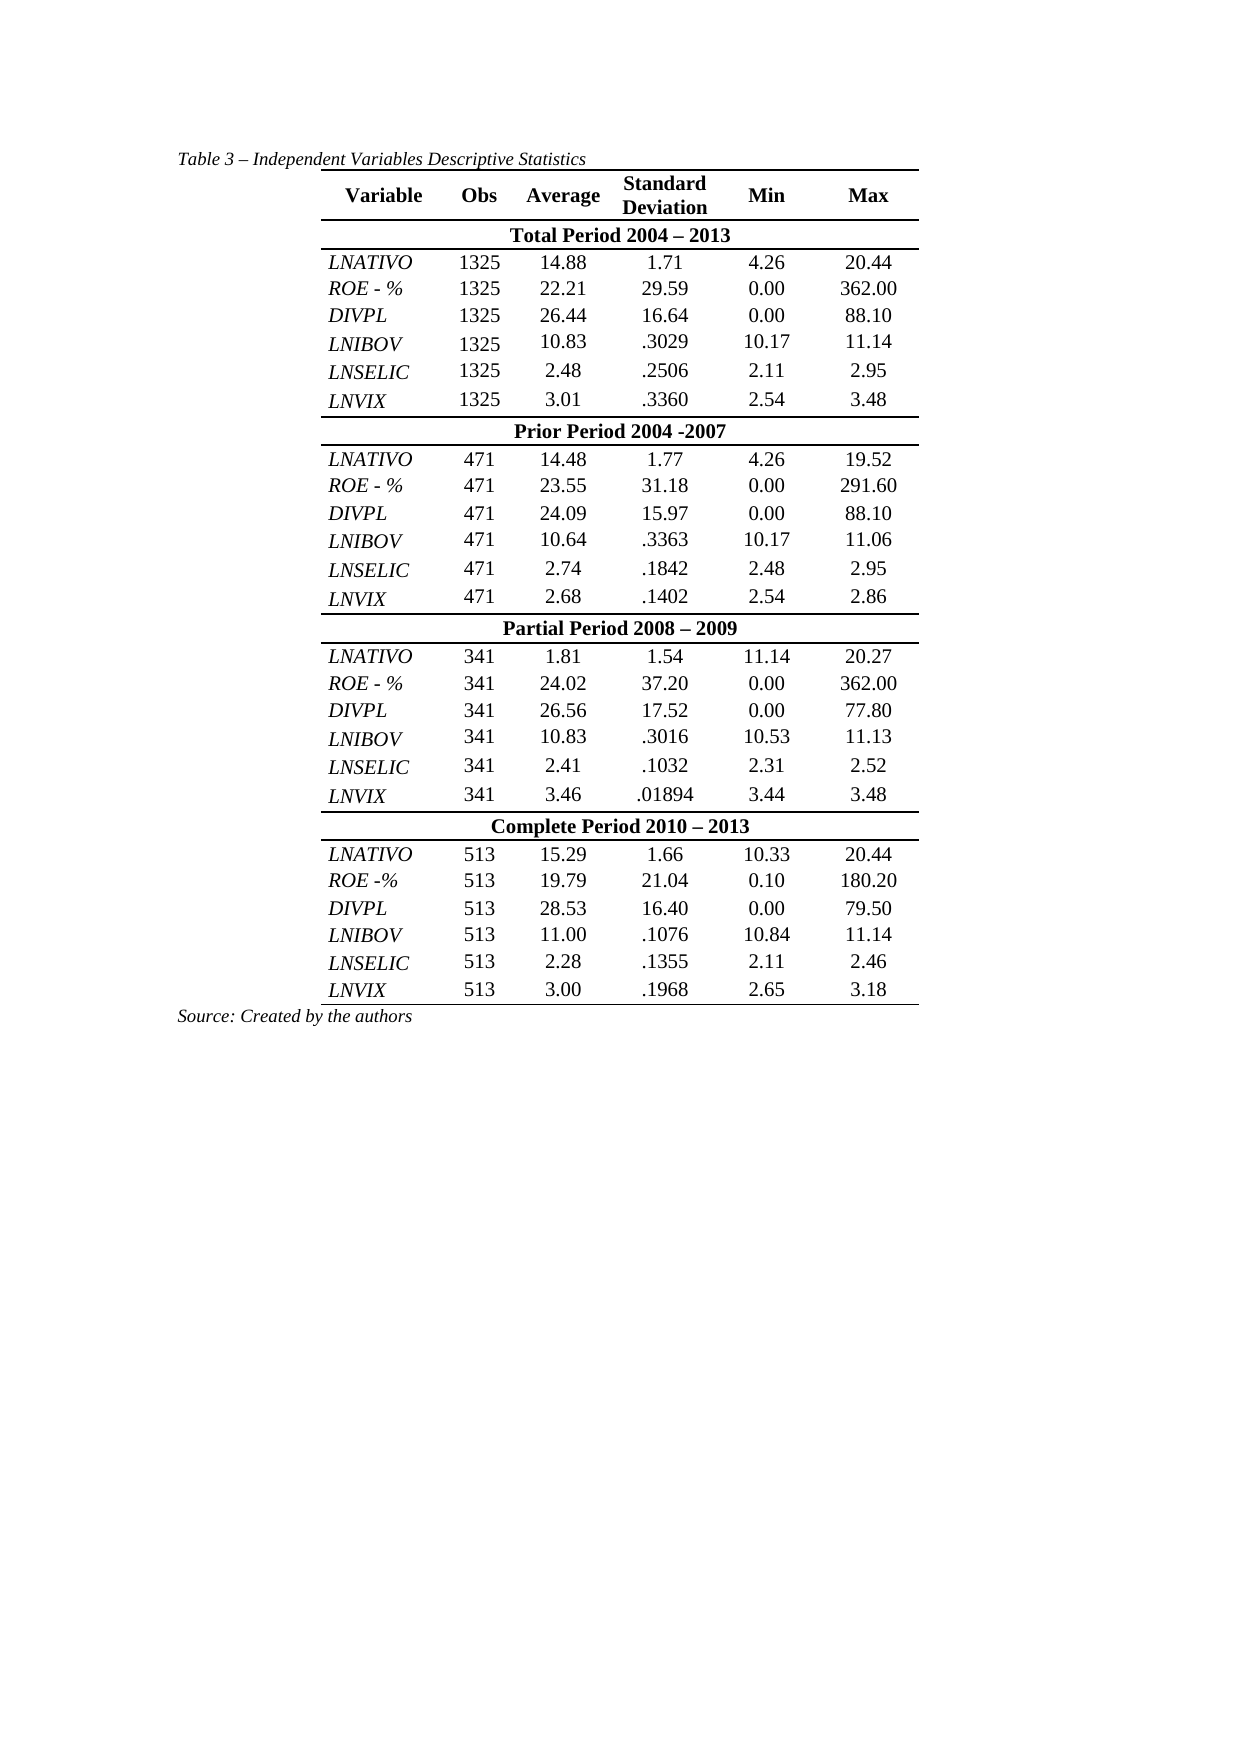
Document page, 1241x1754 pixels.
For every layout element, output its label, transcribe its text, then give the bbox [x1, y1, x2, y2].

table_cell 471 [446, 556, 512, 584]
table_cell 22.21 [512, 274, 614, 302]
table_cell 11.00 [512, 922, 614, 949]
table_cell 513 [446, 894, 512, 922]
table_cell 341 [446, 753, 512, 782]
table_cell LNSELIC [321, 556, 446, 584]
table_cell 3.48 [818, 782, 919, 811]
table_cell ROE - % [321, 472, 446, 499]
table_cell 3.01 [512, 387, 614, 416]
table_cell 2.68 [512, 584, 614, 613]
table_cell 2.52 [818, 753, 919, 782]
table_cell LNATIVO [321, 644, 446, 669]
table_cell 20.27 [818, 644, 919, 669]
table_cell Partial Period 2008 – 2009 [321, 615, 919, 642]
table_cell 11.13 [818, 724, 919, 753]
table_cell 2.48 [716, 556, 817, 584]
table_cell LNATIVO [321, 250, 446, 274]
table_cell LNVIX [321, 782, 446, 811]
table_cell 19.52 [818, 446, 919, 472]
table_header Max [818, 171, 919, 219]
table_cell 10.84 [716, 922, 817, 949]
table_cell 11.06 [818, 527, 919, 556]
table_cell 2.28 [512, 949, 614, 977]
table_cell .3029 [614, 329, 716, 358]
table_cell LNATIVO [321, 446, 446, 472]
table_cell 21.04 [614, 867, 716, 894]
table_cell 28.53 [512, 894, 614, 922]
table_cell 513 [446, 922, 512, 949]
table_cell LNSELIC [321, 949, 446, 977]
table_cell 3.48 [818, 387, 919, 416]
table_cell 1325 [446, 250, 512, 274]
table_cell 15.97 [614, 499, 716, 527]
table_cell 341 [446, 782, 512, 811]
table_cell 26.44 [512, 302, 614, 329]
table_cell 10.53 [716, 724, 817, 753]
table_cell 513 [446, 841, 512, 867]
table_cell .1842 [614, 556, 716, 584]
table_cell LNIBOV [321, 922, 446, 949]
table_cell 3.00 [512, 977, 614, 1004]
table_cell 77.80 [818, 697, 919, 724]
table_cell 3.44 [716, 782, 817, 811]
table_cell 1325 [446, 274, 512, 302]
table_cell 341 [446, 724, 512, 753]
table_header Obs [446, 171, 512, 219]
table_cell 10.33 [716, 841, 817, 867]
table_cell 0.00 [716, 697, 817, 724]
table_cell 15.29 [512, 841, 614, 867]
table_cell DIVPL [321, 302, 446, 329]
table_cell 11.14 [818, 329, 919, 358]
table_cell 513 [446, 977, 512, 1004]
text Table 3 – Independent Variables Descriptive Statistics [177, 148, 1063, 169]
table_cell 26.56 [512, 697, 614, 724]
table_cell 1.66 [614, 841, 716, 867]
table_cell Prior Period 2004 -2007 [321, 418, 919, 444]
table_cell 16.40 [614, 894, 716, 922]
table_cell 0.10 [716, 867, 817, 894]
table_cell 3.46 [512, 782, 614, 811]
table_cell 0.00 [716, 472, 817, 499]
table_cell 10.17 [716, 527, 817, 556]
table_cell 0.00 [716, 302, 817, 329]
table_cell LNVIX [321, 387, 446, 416]
table_cell 0.00 [716, 669, 817, 697]
table_cell 10.83 [512, 724, 614, 753]
table_cell 1325 [446, 302, 512, 329]
table_cell 2.95 [818, 358, 919, 387]
table_cell LNSELIC [321, 753, 446, 782]
table_cell 20.44 [818, 841, 919, 867]
table_cell 2.65 [716, 977, 817, 1004]
table_cell 471 [446, 446, 512, 472]
table_cell .1968 [614, 977, 716, 1004]
table_cell 88.10 [818, 302, 919, 329]
table_cell 11.14 [716, 644, 817, 669]
table_cell 14.48 [512, 446, 614, 472]
table_cell 24.09 [512, 499, 614, 527]
table_cell 31.18 [614, 472, 716, 499]
table_cell DIVPL [321, 894, 446, 922]
table_cell LNATIVO [321, 841, 446, 867]
table_cell 362.00 [818, 669, 919, 697]
table_cell 4.26 [716, 250, 817, 274]
table_cell 19.79 [512, 867, 614, 894]
table_cell 2.41 [512, 753, 614, 782]
table_cell 1.77 [614, 446, 716, 472]
table_cell LNIBOV [321, 527, 446, 556]
table_cell 29.59 [614, 274, 716, 302]
table_header Standard Deviation [614, 171, 716, 219]
table_cell 37.20 [614, 669, 716, 697]
table_cell 23.55 [512, 472, 614, 499]
table_cell 2.11 [716, 949, 817, 977]
table_cell 2.48 [512, 358, 614, 387]
table_cell 341 [446, 669, 512, 697]
table_cell .1032 [614, 753, 716, 782]
table_cell 471 [446, 527, 512, 556]
table_cell .2506 [614, 358, 716, 387]
table_cell 1325 [446, 329, 512, 358]
table_cell 10.83 [512, 329, 614, 358]
table_cell .01894 [614, 782, 716, 811]
table_cell .3360 [614, 387, 716, 416]
table_cell 24.02 [512, 669, 614, 697]
table_cell 0.00 [716, 894, 817, 922]
table_cell .1076 [614, 922, 716, 949]
table_cell 79.50 [818, 894, 919, 922]
table_cell 2.86 [818, 584, 919, 613]
table_cell 3.18 [818, 977, 919, 1004]
table_cell 2.31 [716, 753, 817, 782]
table_cell .3016 [614, 724, 716, 753]
table_cell 17.52 [614, 697, 716, 724]
table_cell 513 [446, 949, 512, 977]
table_cell LNVIX [321, 977, 446, 1004]
table_cell 10.64 [512, 527, 614, 556]
table_cell 471 [446, 499, 512, 527]
table_cell .1402 [614, 584, 716, 613]
table_cell 4.26 [716, 446, 817, 472]
table_cell ROE -% [321, 867, 446, 894]
table_cell 0.00 [716, 499, 817, 527]
table_cell 14.88 [512, 250, 614, 274]
table_cell ROE - % [321, 274, 446, 302]
table_cell LNIBOV [321, 724, 446, 753]
table_cell 2.54 [716, 584, 817, 613]
table_cell 2.54 [716, 387, 817, 416]
table_cell 11.14 [818, 922, 919, 949]
table_cell 471 [446, 584, 512, 613]
table_cell 362.00 [818, 274, 919, 302]
table_cell Total Period 2004 – 2013 [321, 221, 919, 248]
table_cell 1325 [446, 387, 512, 416]
table_header Min [716, 171, 817, 219]
table_cell 1.54 [614, 644, 716, 669]
table_header Average [512, 171, 614, 219]
table_cell LNIBOV [321, 329, 446, 358]
table_cell 2.46 [818, 949, 919, 977]
table_cell DIVPL [321, 697, 446, 724]
table_cell 291.60 [818, 472, 919, 499]
table_cell 471 [446, 472, 512, 499]
table_cell 180.20 [818, 867, 919, 894]
table_cell 513 [446, 867, 512, 894]
table_cell Complete Period 2010 – 2013 [321, 813, 919, 839]
table_cell 2.74 [512, 556, 614, 584]
table_cell 10.17 [716, 329, 817, 358]
table_cell 88.10 [818, 499, 919, 527]
table_header Variable [321, 171, 446, 219]
table_cell 341 [446, 644, 512, 669]
table_cell LNVIX [321, 584, 446, 613]
table_cell 2.95 [818, 556, 919, 584]
table_cell .3363 [614, 527, 716, 556]
table_cell ROE - % [321, 669, 446, 697]
table_cell 341 [446, 697, 512, 724]
text Source: Created by the authors [177, 1005, 1063, 1027]
table_cell 16.64 [614, 302, 716, 329]
table_cell 1.81 [512, 644, 614, 669]
table_cell 20.44 [818, 250, 919, 274]
table_cell .1355 [614, 949, 716, 977]
table_cell LNSELIC [321, 358, 446, 387]
table_cell 1.71 [614, 250, 716, 274]
table_cell 1325 [446, 358, 512, 387]
table_cell DIVPL [321, 499, 446, 527]
table_cell 2.11 [716, 358, 817, 387]
table_cell 0.00 [716, 274, 817, 302]
